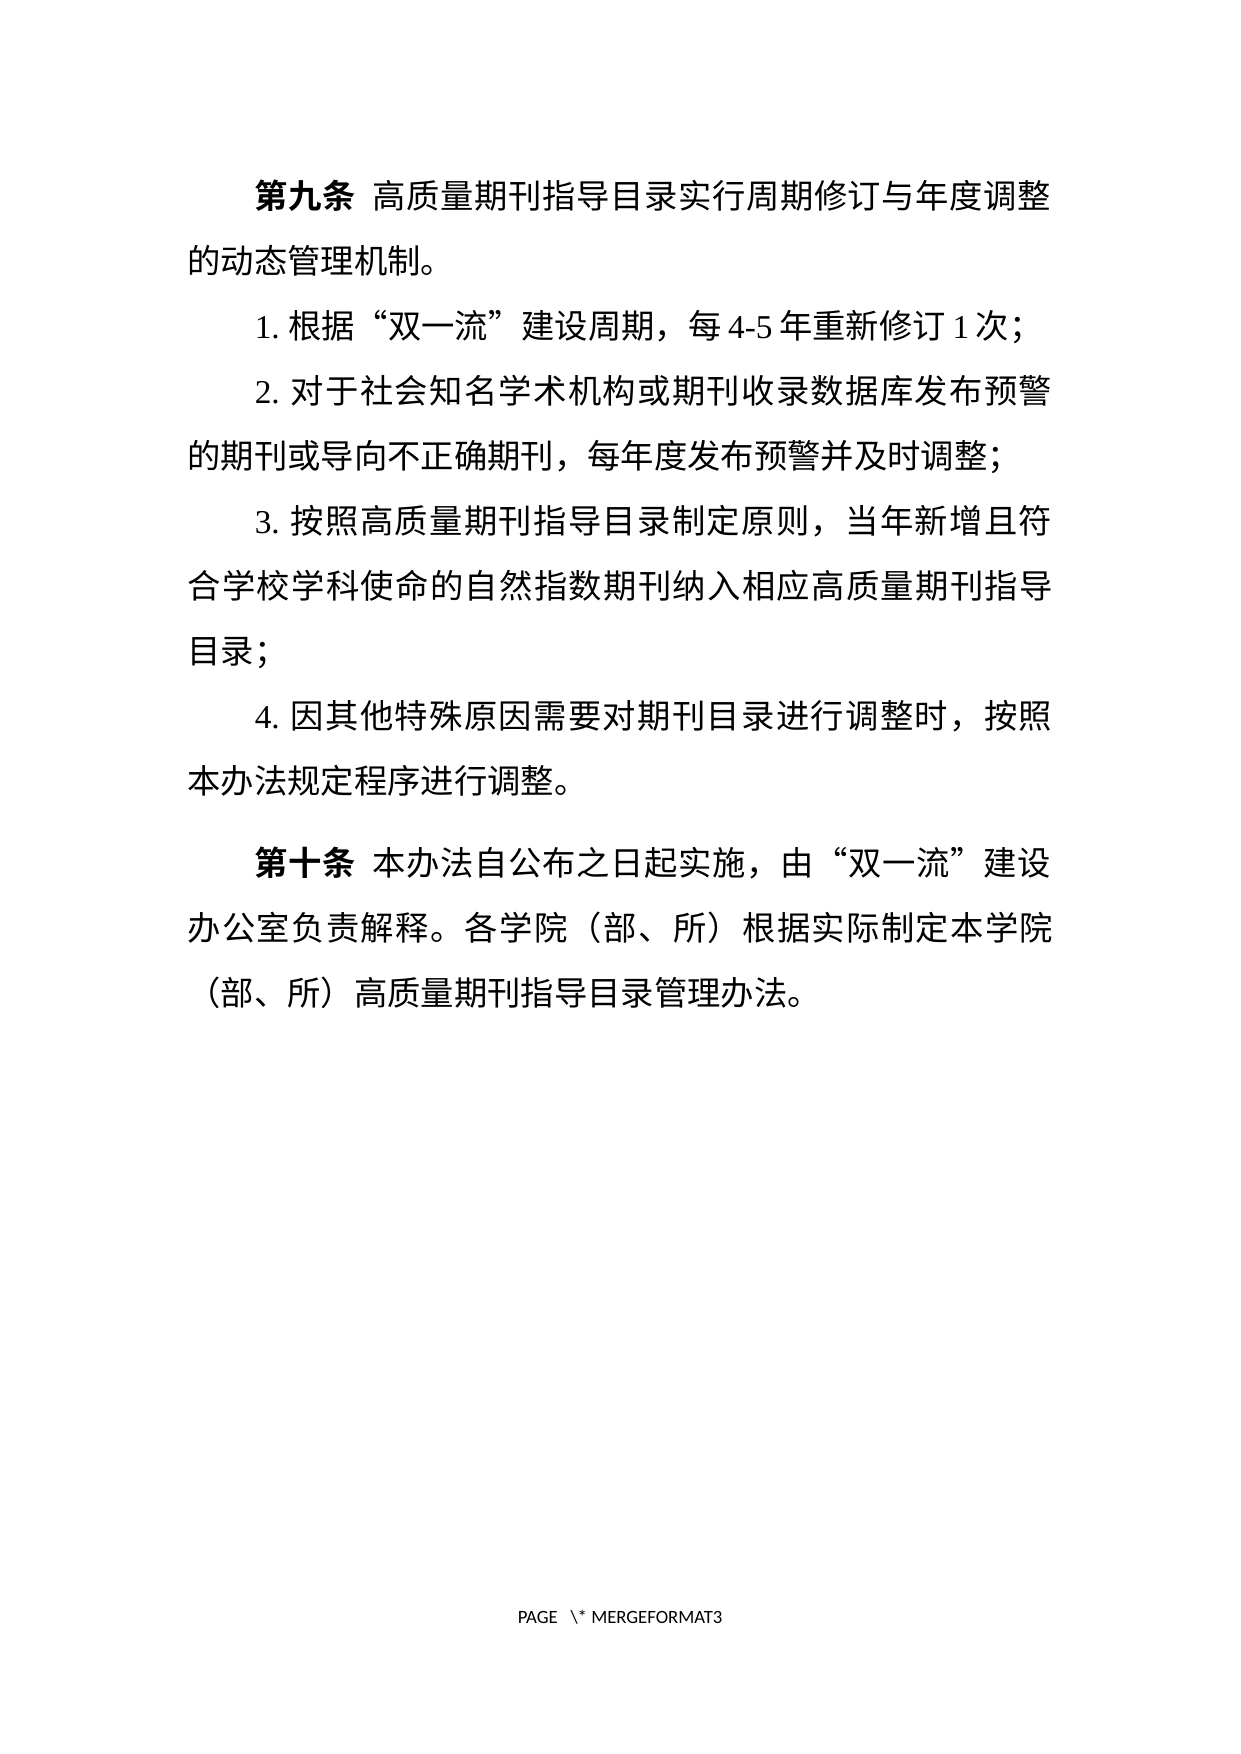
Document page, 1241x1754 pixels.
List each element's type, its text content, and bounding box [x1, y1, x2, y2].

text 3. 按照高质量期刊指导目录制定原则，当年新增且符合学校学科使命的自然指数期刊纳入相应高质量期刊指导目录； [187, 487, 1053, 682]
text 第九条 高质量期刊指导目录实行周期修订与年度调整的动态管理机制。 [187, 162, 1053, 292]
text 第十条 本办法自公布之日起实施，由“双一流”建设办公室负责解释。各学院（部、所）根据实际制定本学院（部、所）高质量期刊指导目录管理办法。 [187, 828, 1053, 1023]
text 2. 对于社会知名学术机构或期刊收录数据库发布预警的期刊或导向不正确期刊，每年度发布预警并及时调整； [187, 357, 1053, 487]
text 1. 根据“双一流”建设周期，每4-5年重新修订1次； [187, 292, 1053, 357]
text 4. 因其他特殊原因需要对期刊目录进行调整时，按照本办法规定程序进行调整。 [187, 682, 1053, 812]
